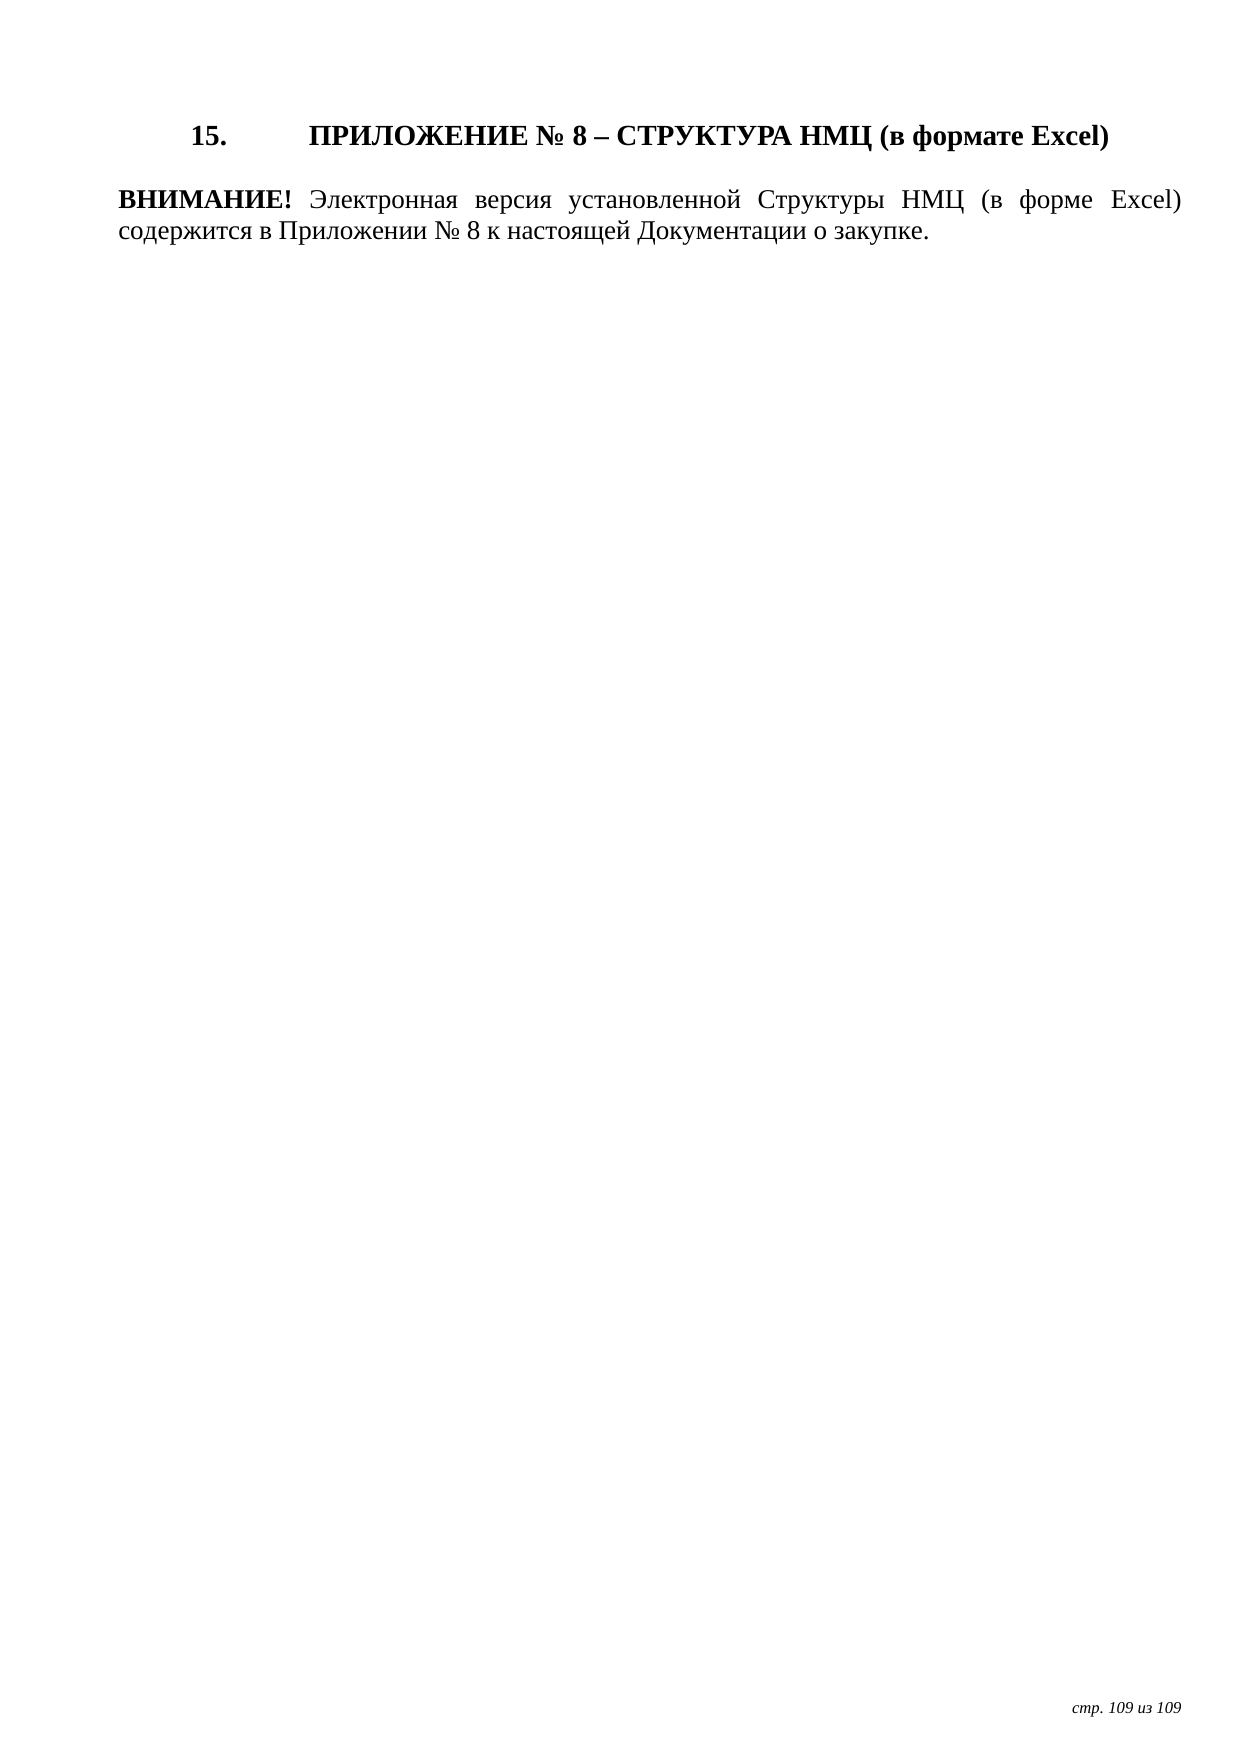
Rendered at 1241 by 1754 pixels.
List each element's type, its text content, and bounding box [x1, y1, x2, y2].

text ВНИМАНИЕ! Электронная версия установленной Структуры НМЦ (в форме Excel) содержится в Приложении № 8 к настоящей Документации о закупке. [118, 183, 1181, 245]
subtitle ПРИЛОЖЕНИЕ № 8 – СТРУКТУРА НМЦ (в формате Excel) [118, 118, 1181, 152]
